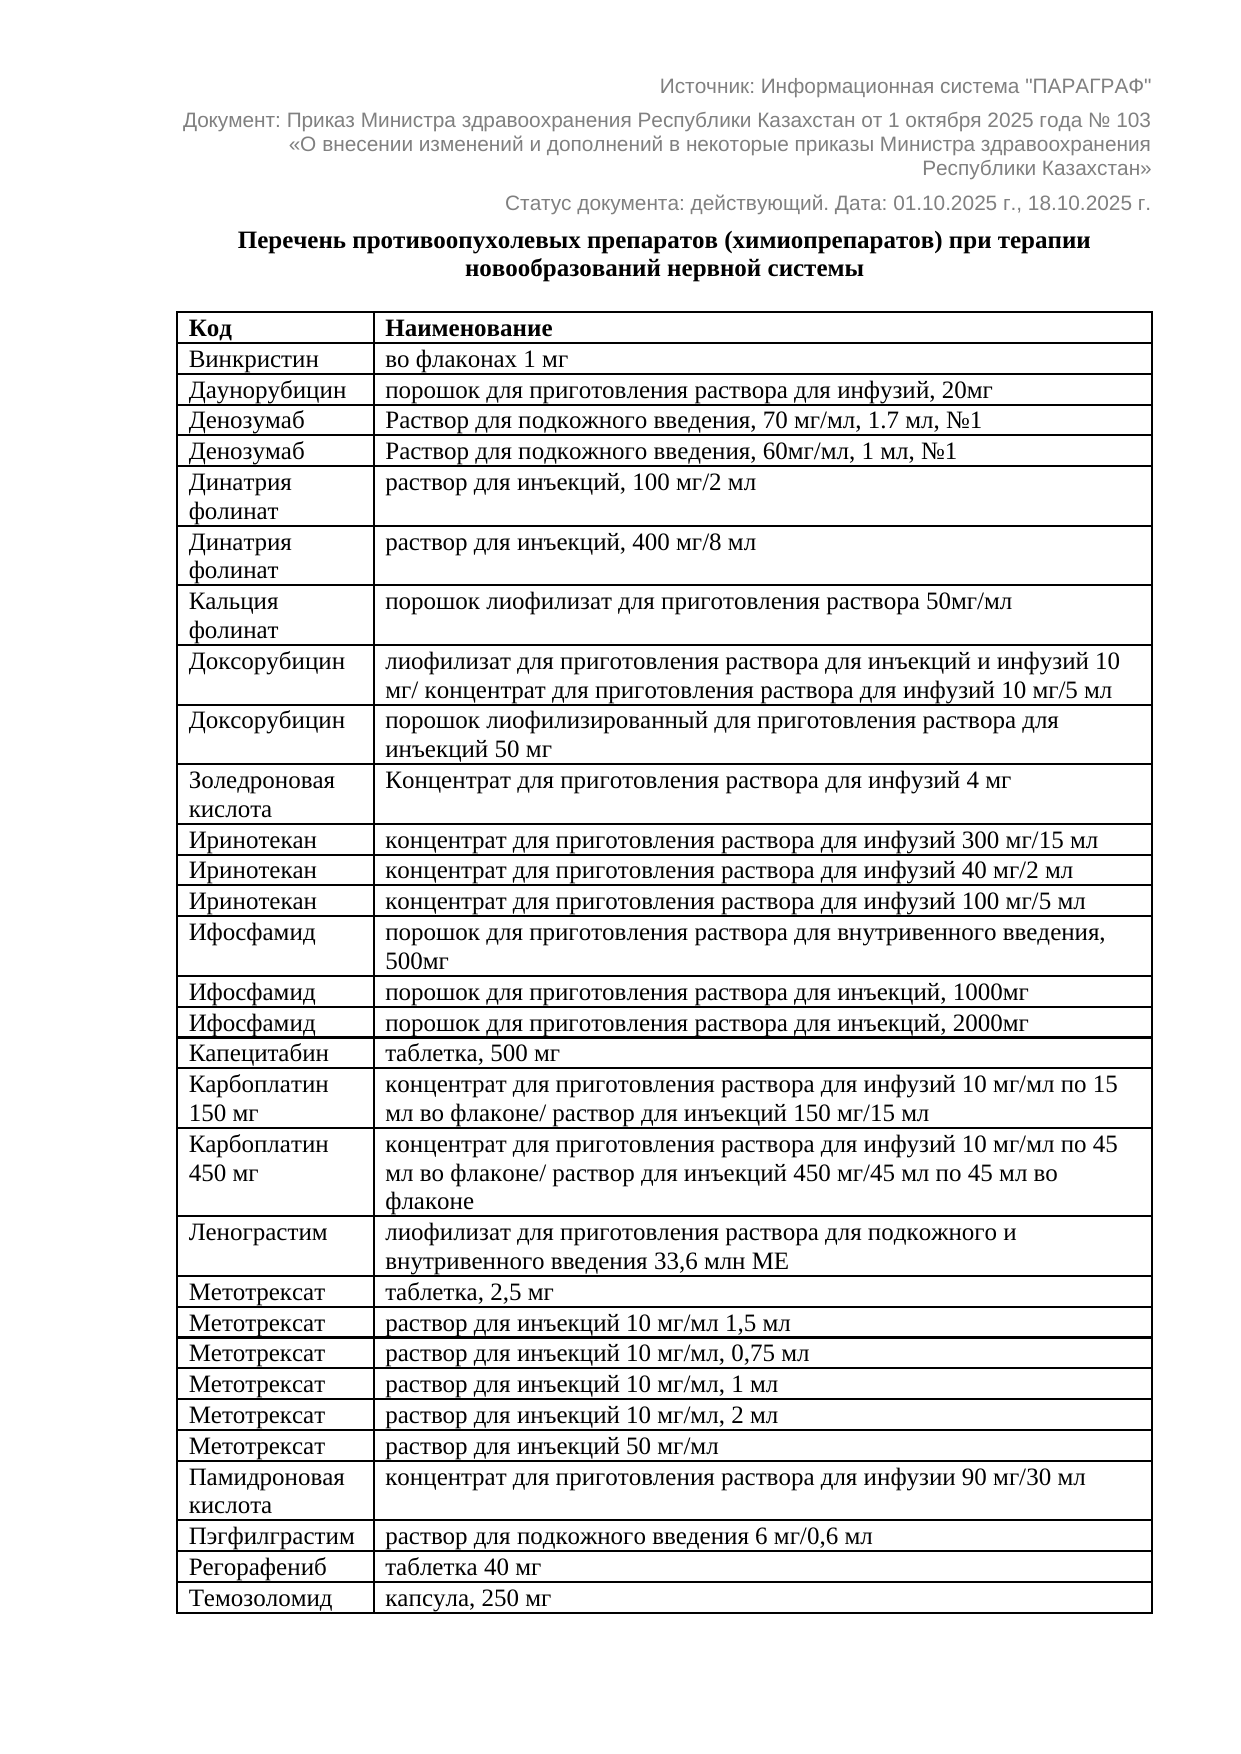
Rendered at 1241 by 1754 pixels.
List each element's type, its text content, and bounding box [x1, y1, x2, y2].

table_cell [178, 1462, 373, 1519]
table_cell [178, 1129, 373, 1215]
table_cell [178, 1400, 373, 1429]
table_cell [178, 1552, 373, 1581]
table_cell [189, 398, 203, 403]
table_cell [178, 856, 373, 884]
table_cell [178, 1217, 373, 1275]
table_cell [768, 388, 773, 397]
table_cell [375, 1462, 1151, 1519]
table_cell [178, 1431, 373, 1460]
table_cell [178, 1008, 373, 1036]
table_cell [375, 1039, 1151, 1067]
text Перечень противоопухолевых препаратов (химиопрепаратов) при терапии новообразований нервной системы [177, 225, 1152, 282]
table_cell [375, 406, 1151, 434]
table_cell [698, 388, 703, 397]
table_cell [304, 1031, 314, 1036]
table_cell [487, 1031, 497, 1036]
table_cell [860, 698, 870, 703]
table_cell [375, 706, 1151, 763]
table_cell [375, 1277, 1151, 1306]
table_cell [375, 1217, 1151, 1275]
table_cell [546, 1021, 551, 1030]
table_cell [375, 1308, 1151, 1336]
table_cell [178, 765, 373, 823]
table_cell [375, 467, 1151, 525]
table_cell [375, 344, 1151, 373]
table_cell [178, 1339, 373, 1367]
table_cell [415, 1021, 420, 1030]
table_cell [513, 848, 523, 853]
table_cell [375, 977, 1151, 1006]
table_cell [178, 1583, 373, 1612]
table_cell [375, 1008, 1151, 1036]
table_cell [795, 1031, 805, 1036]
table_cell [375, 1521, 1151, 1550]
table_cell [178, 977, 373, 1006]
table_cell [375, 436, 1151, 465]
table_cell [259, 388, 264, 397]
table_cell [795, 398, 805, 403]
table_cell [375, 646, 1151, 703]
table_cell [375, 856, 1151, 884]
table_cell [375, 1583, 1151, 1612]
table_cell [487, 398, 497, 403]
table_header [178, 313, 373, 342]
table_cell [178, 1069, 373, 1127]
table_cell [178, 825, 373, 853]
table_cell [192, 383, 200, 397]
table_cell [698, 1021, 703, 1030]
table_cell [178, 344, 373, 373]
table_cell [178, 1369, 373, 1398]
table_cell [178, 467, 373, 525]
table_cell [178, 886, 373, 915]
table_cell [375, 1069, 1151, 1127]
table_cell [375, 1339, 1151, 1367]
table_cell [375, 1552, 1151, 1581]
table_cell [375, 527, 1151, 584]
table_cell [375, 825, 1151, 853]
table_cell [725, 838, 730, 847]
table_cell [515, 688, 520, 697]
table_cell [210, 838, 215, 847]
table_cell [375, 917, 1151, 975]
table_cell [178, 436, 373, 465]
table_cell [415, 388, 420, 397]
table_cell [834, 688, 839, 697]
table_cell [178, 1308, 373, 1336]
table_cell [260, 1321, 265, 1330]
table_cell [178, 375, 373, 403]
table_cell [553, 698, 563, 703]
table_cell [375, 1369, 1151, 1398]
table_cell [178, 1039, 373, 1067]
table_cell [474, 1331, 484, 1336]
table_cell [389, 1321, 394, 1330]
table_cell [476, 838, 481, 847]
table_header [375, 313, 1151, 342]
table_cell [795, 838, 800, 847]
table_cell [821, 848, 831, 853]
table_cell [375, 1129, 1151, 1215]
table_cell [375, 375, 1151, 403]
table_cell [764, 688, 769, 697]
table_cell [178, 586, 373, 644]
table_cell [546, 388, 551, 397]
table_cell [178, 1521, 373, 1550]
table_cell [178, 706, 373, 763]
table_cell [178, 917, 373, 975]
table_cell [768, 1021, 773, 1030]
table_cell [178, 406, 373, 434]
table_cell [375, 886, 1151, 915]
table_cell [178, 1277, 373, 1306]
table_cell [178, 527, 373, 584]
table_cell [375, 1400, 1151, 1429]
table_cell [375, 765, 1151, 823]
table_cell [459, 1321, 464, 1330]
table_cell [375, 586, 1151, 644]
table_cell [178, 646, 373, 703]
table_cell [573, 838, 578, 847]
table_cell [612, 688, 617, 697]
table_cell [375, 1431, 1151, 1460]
